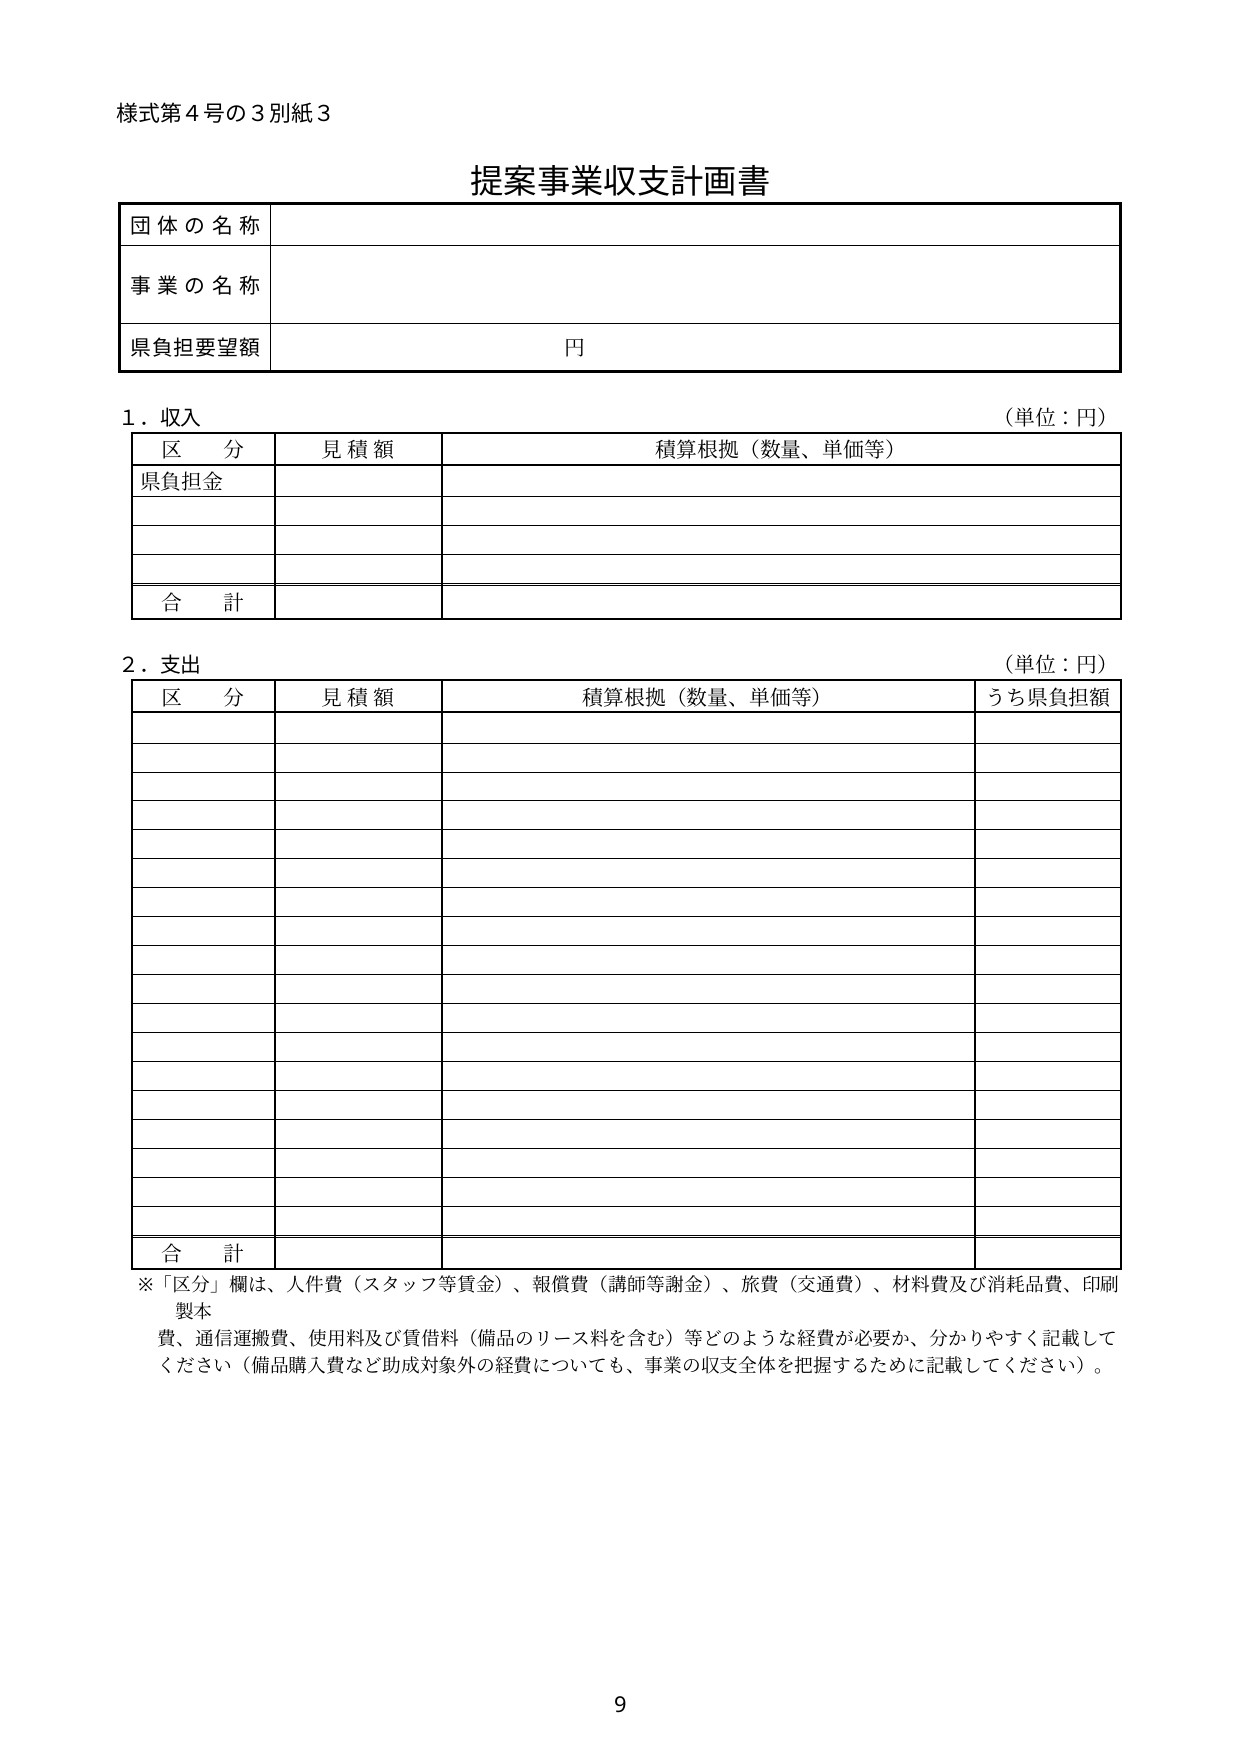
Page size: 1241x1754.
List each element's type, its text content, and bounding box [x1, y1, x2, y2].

table_cell [976, 1149, 1120, 1177]
text 費、通信運搬費、使用料及び賃借料（備品のリース料を含む）等どのような経費が必要か、分かりやすく記載してください（備品購入費など助成対象外の経費についても、事業の収支全体を把握するために記載してください）。 [157, 1324, 1122, 1378]
table_cell 県負担金 [133, 466, 274, 496]
table_cell [443, 975, 974, 1003]
table_cell [133, 497, 274, 524]
table_cell [443, 555, 1120, 582]
table_header 積算根拠（数量、単価等） [443, 681, 974, 711]
table_cell [133, 975, 274, 1003]
table_header 団体の名称 [121, 205, 270, 244]
table_cell [443, 1033, 974, 1061]
table_cell [276, 1091, 441, 1119]
table_cell [602, 324, 1119, 370]
table_cell [443, 586, 1120, 618]
text 提案事業収支計画書 [118, 160, 1122, 202]
table_cell [976, 946, 1120, 974]
table_cell [133, 1207, 274, 1235]
table_header 区 分 [133, 434, 274, 464]
table_header 見 積 額 [276, 681, 441, 711]
table_cell [976, 1207, 1120, 1235]
table_cell [133, 830, 274, 858]
table_cell [276, 1149, 441, 1177]
table_cell [276, 497, 441, 524]
table_cell [133, 1120, 274, 1148]
table_cell [443, 888, 974, 916]
table_cell [133, 555, 274, 582]
table_header 積算根拠（数量、単価等） [443, 434, 1120, 464]
table_cell [133, 713, 274, 742]
table_cell [976, 744, 1120, 771]
table_cell [133, 1033, 274, 1061]
table_cell [976, 773, 1120, 800]
table_cell [271, 246, 1119, 323]
table_cell [443, 713, 974, 742]
table_cell 事業の名称 [121, 246, 270, 323]
table_cell [443, 497, 1120, 524]
table_cell [276, 1062, 441, 1090]
table_cell [276, 773, 441, 800]
table_cell [976, 917, 1120, 945]
table_cell [276, 1120, 441, 1148]
text １．収入 （単位：円） [118, 401, 1122, 432]
table_cell [133, 1149, 274, 1177]
table_cell [443, 1004, 974, 1032]
table_cell [976, 1120, 1120, 1148]
table_cell [276, 1033, 441, 1061]
table_cell [133, 773, 274, 800]
table_header うち県負担額 [976, 681, 1120, 711]
table_cell [276, 917, 441, 945]
table_cell [276, 466, 441, 496]
table_cell [976, 1238, 1120, 1268]
table_cell [271, 324, 554, 370]
table_cell [443, 1238, 974, 1268]
table_cell [133, 744, 274, 771]
table_cell [443, 744, 974, 771]
table_cell [276, 830, 441, 858]
table_cell [133, 801, 274, 829]
table_cell [276, 975, 441, 1003]
table_cell [133, 859, 274, 887]
table_cell [276, 946, 441, 974]
table_cell [276, 586, 441, 618]
table_cell [976, 1178, 1120, 1206]
table_cell [976, 830, 1120, 858]
table_cell [443, 1178, 974, 1206]
table_cell [276, 713, 441, 742]
table_header 区 分 [133, 681, 274, 711]
table_cell [976, 801, 1120, 829]
table_cell 合 計 [133, 586, 274, 618]
table_cell [976, 1091, 1120, 1119]
table_cell [443, 859, 974, 887]
table_cell [133, 917, 274, 945]
table_cell [276, 1004, 441, 1032]
table_cell [443, 946, 974, 974]
table_cell [976, 888, 1120, 916]
table_cell [133, 1091, 274, 1119]
table_cell [443, 1062, 974, 1090]
text ２．支出 （単位：円） [118, 649, 1122, 679]
table_cell [276, 1238, 441, 1268]
table_cell [276, 801, 441, 829]
table_cell [133, 946, 274, 974]
table_cell [443, 1149, 974, 1177]
table_cell [443, 1207, 974, 1235]
table_cell [133, 526, 274, 553]
table_cell [443, 466, 1120, 496]
table_cell [443, 1091, 974, 1119]
table_cell [976, 1004, 1120, 1032]
table_cell [976, 1033, 1120, 1061]
table_header [271, 205, 1119, 244]
table_cell [276, 888, 441, 916]
table_cell [133, 1178, 274, 1206]
table_cell [276, 1178, 441, 1206]
table_cell [443, 773, 974, 800]
table_cell 合 計 [133, 1238, 274, 1268]
text ※「区分」欄は、人件費（スタッフ等賃金）、報償費（講師等謝金）、旅費（交通費）、材料費及び消耗品費、印刷製本 [138, 1270, 1122, 1324]
table_cell [976, 859, 1120, 887]
table_cell 円 [554, 324, 602, 370]
table_cell [443, 526, 1120, 553]
table_cell [276, 526, 441, 553]
table_cell [443, 1120, 974, 1148]
table_cell [133, 1004, 274, 1032]
table_header 見 積 額 [276, 434, 441, 464]
table_cell [276, 1207, 441, 1235]
table_cell [276, 744, 441, 771]
table_cell [976, 975, 1120, 1003]
table_cell [976, 713, 1120, 742]
table_cell [133, 1062, 274, 1090]
table_cell [976, 1062, 1120, 1090]
table_cell [443, 801, 974, 829]
table_cell [443, 917, 974, 945]
table_cell [276, 859, 441, 887]
table_cell 県負担要望額 [121, 324, 270, 370]
table_cell [276, 555, 441, 582]
table_cell [443, 830, 974, 858]
table_cell [133, 888, 274, 916]
